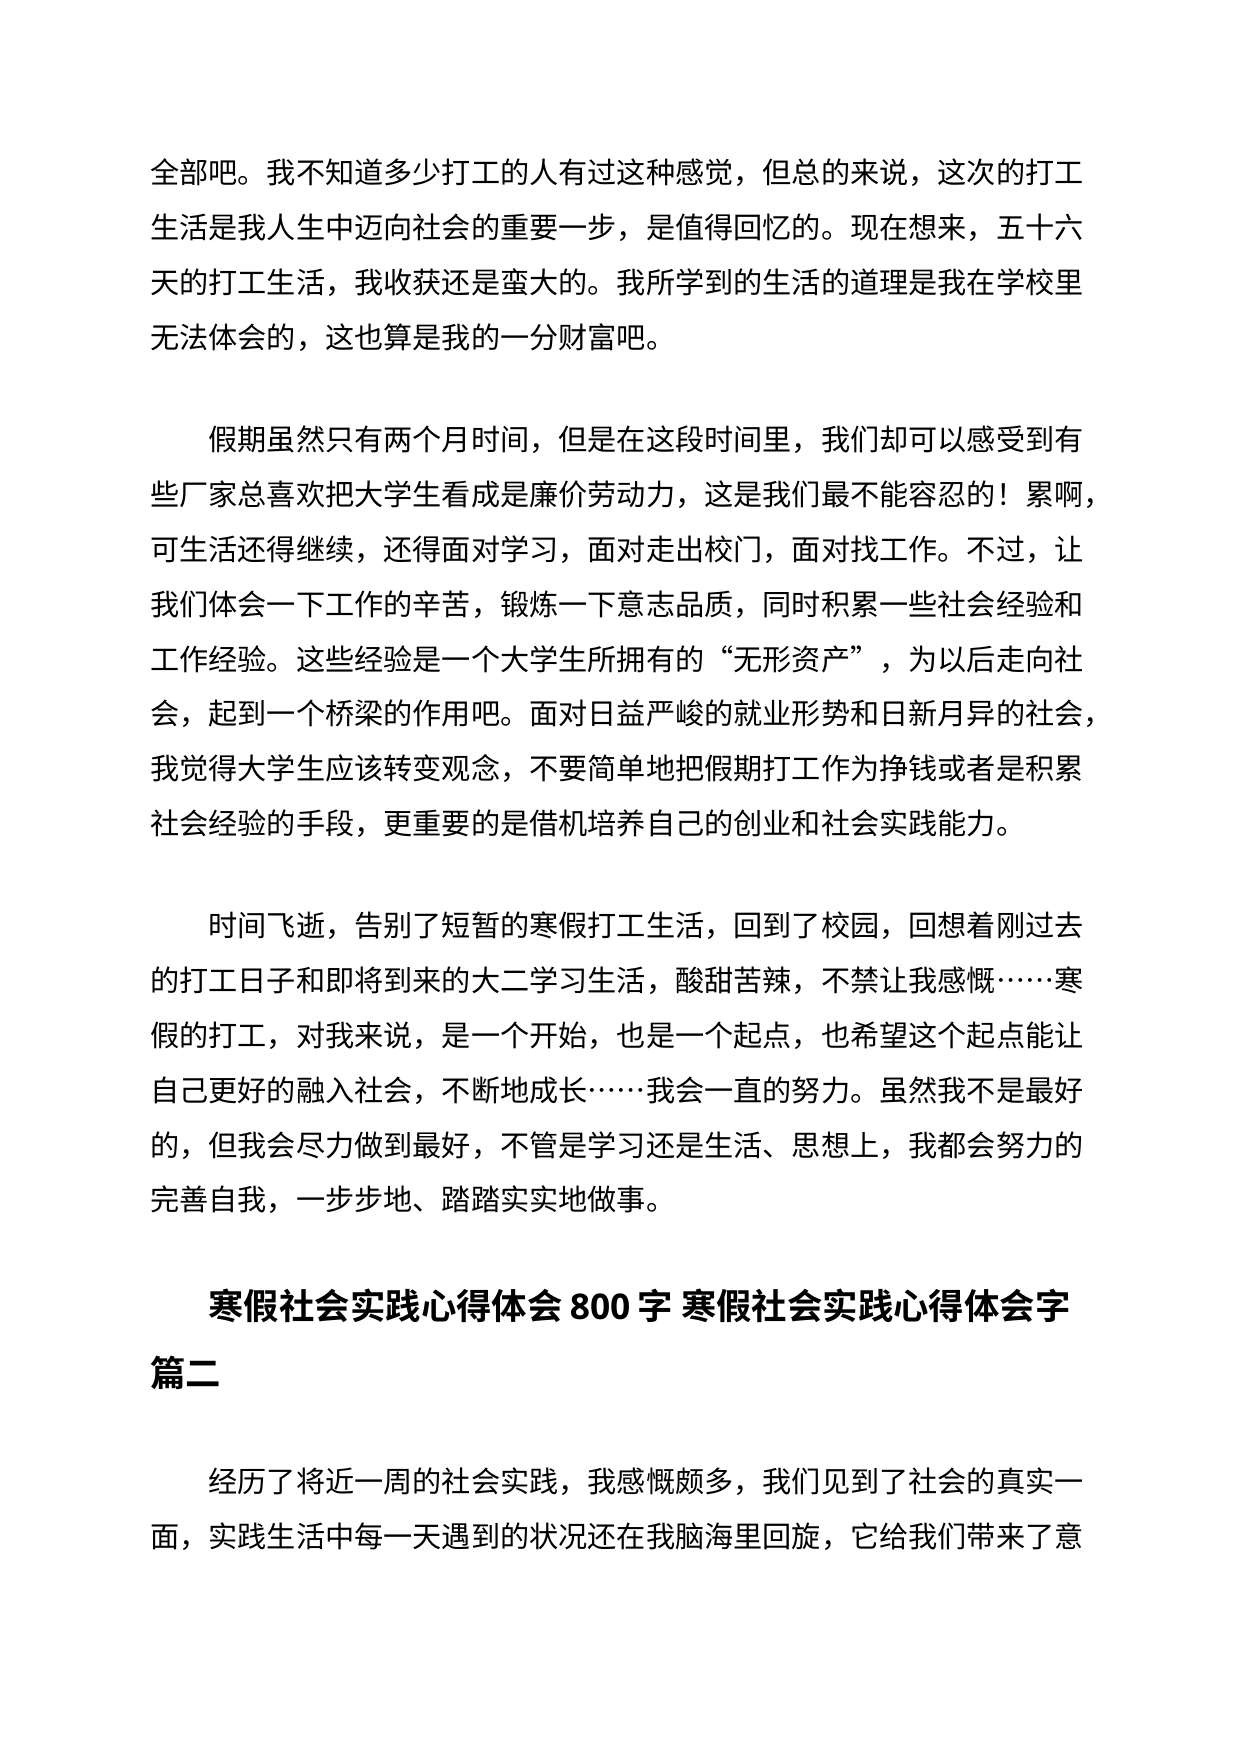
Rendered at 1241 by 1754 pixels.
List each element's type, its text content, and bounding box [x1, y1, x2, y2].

text 寒假社会实践心得体会800字 寒假社会实践心得体会字篇二 [150, 1279, 1090, 1397]
text 时间飞逝，告别了短暂的寒假打工生活，回到了校园，回想着刚过去的打工日子和即将到来的大二学习生活，酸甜苦辣，不禁让我感慨……寒假的打工，对我来说，是一个开始，也是一个起点，也希望这个起点能让自己更好的融入社会，不断地成长……我会一直的努力。虽然我不是最好的，但我会尽力做到最好，不管是学习还是生活、思想上，我都会努力的完善自我，一步步地、踏踏实实地做事。 [150, 902, 1090, 1219]
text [150, 1459, 1090, 1556]
text 假期虽然只有两个月时间，但是在这段时间里，我们却可以感受到有些厂家总喜欢把大学生看成是廉价劳动力，这是我们最不能容忍的！累啊，可生活还得继续，还得面对学习，面对走出校门，面对找工作。不过，让我们体会一下工作的辛苦，锻炼一下意志品质，同时积累一些社会经验和工作经验。这些经验是一个大学生所拥有的“无形资产”，为以后走向社会，起到一个桥梁的作用吧。面对日益严峻的就业形势和日新月异的社会，我觉得大学生应该转变观念，不要简单地把假期打工作为挣钱或者是积累社会经验的手段，更重要的是借机培养自己的创业和社会实践能力。 [150, 416, 1090, 843]
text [150, 150, 1090, 357]
